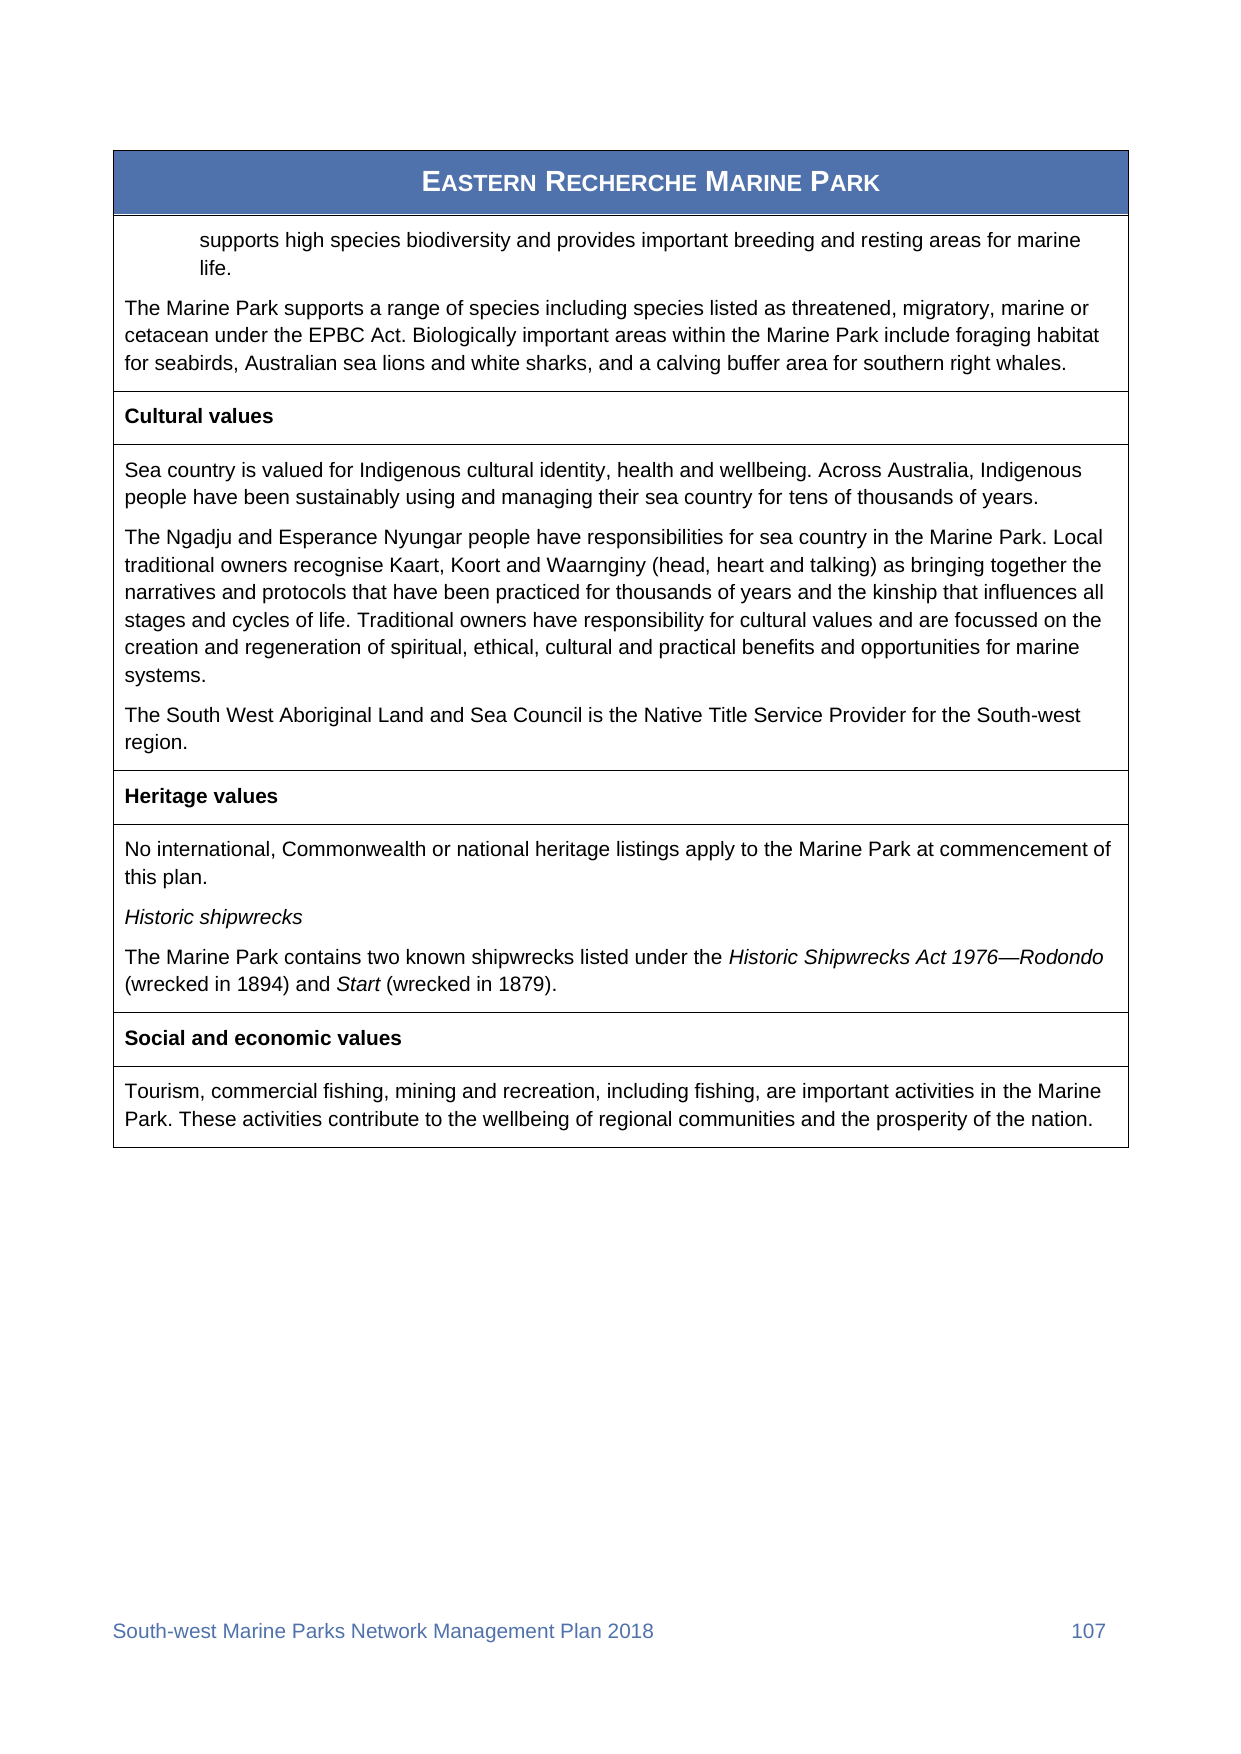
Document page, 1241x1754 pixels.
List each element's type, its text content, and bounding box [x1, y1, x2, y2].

table_cell Social and economic values [114, 1013, 1128, 1066]
table_cell Sea country is valued for Indigenous cultural identity, health and wellbeing. Across Australia, Indigenous people have been sustainably using and managing their sea country for tens of thousands of years. The Ngadju and Esperance Nyungar people have responsibilities for sea country in the Marine Park. Local traditional owners recognise Kaart, Koort and Waarnginy (head, heart and talking) as bringing together the narratives and protocols that have been practiced for thousands of years and the kinship that influences all stages and cycles of life. Traditional owners have responsibility for cultural values and are focussed on the creation and regeneration of spiritual, ethical, cultural and practical benefits and opportunities for marine systems. The South West Aboriginal Land and Sea Council is the Native Title Service Provider for the South-west region. [114, 445, 1128, 770]
table_cell Heritage values [114, 771, 1128, 824]
table_cell Cultural values [114, 392, 1128, 444]
table_cell No international, Commonwealth or national heritage listings apply to the Marine Park at commencement of this plan. Historic shipwrecks The Marine Park contains two known shipwrecks listed under the Historic Shipwrecks Act 1976—Rodondo (wrecked in 1894) and Start (wrecked in 1879). [114, 825, 1128, 1012]
table_cell Tourism, commercial fishing, mining and recreation, including fishing, are important activities in the Marine Park. These activities contribute to the wellbeing of regional communities and the prosperity of the nation. [114, 1067, 1128, 1147]
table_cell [114, 216, 1128, 391]
table_header Eastern Recherche Marine Park [114, 151, 1128, 214]
